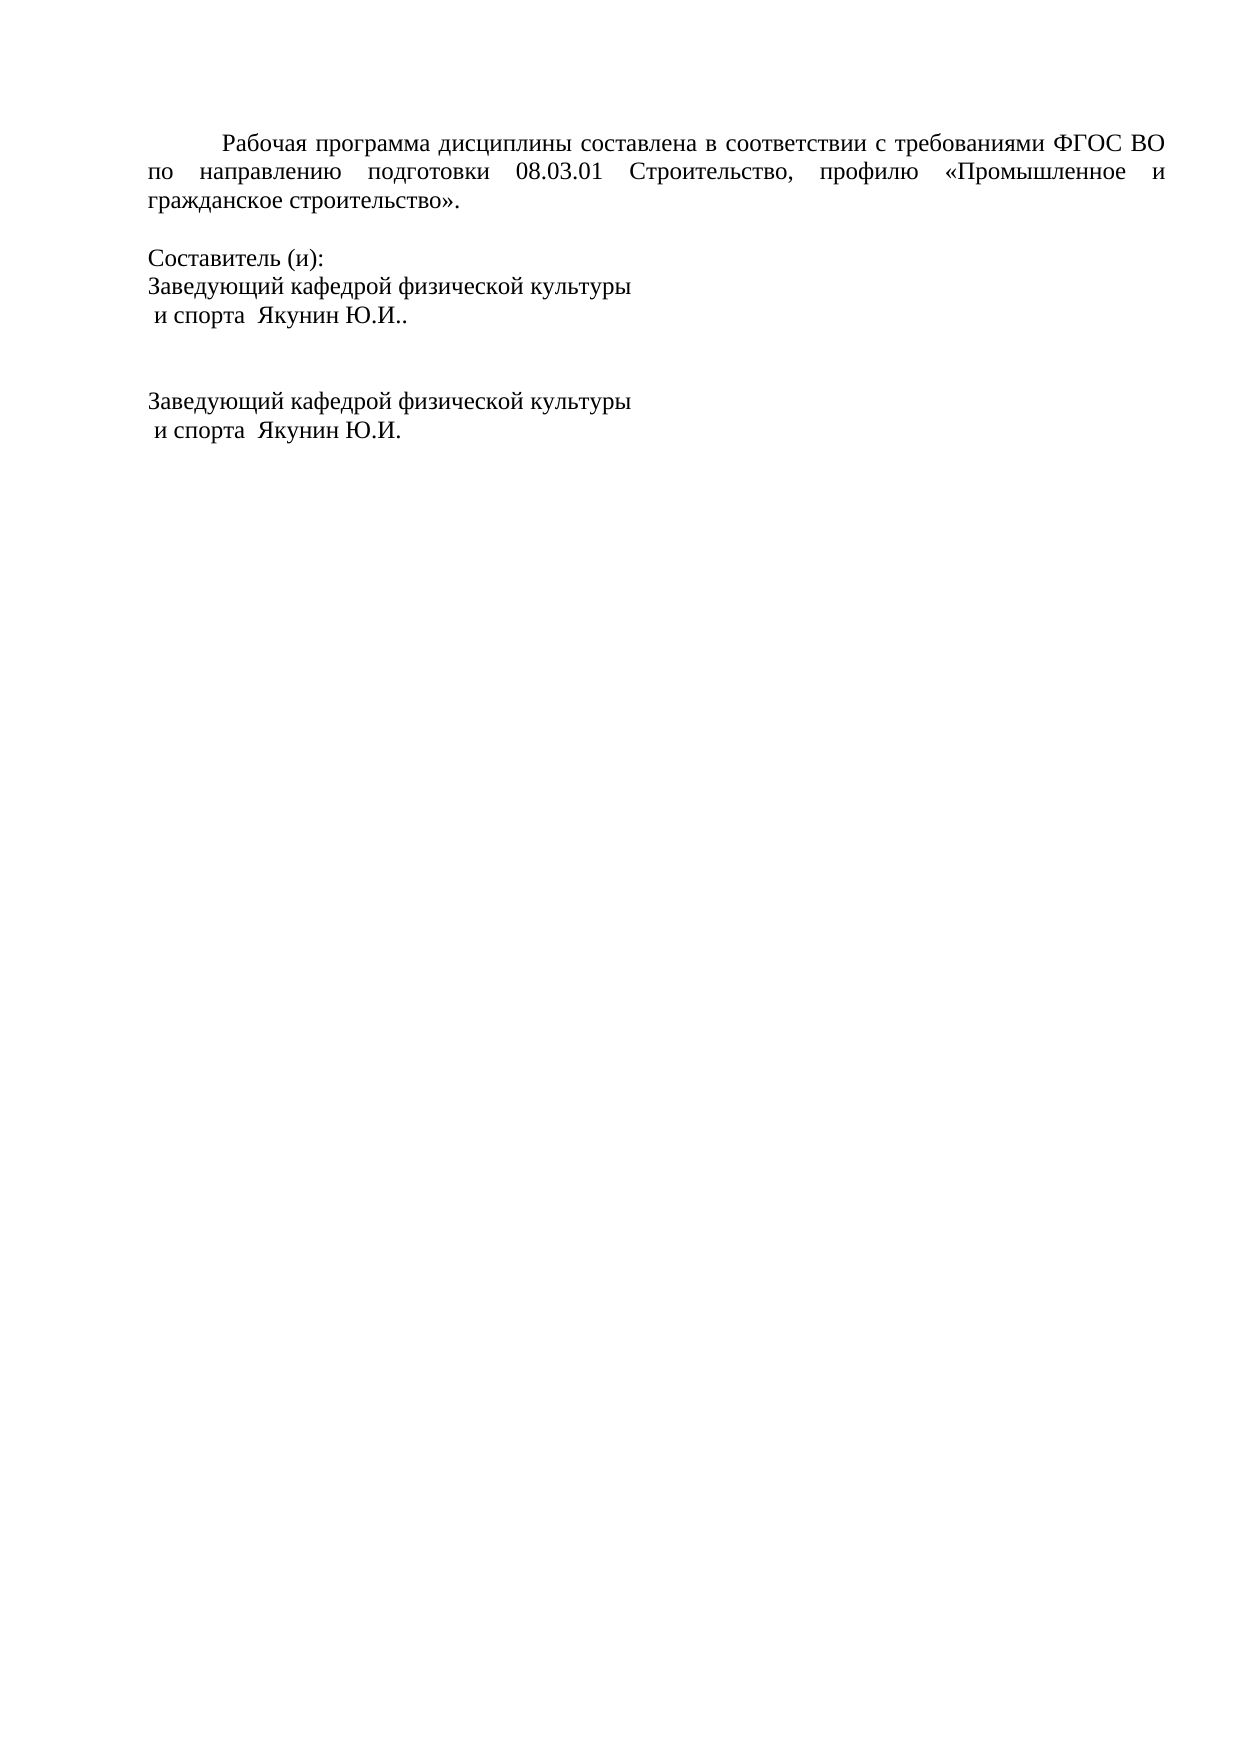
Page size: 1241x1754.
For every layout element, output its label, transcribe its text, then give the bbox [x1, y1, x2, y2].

text Заведующий кафедрой физической культуры [148, 271, 1167, 300]
text Составитель (и): [148, 243, 1167, 271]
text и спорта Якунин Ю.И. [148, 415, 1167, 444]
text Заведующий кафедрой физической культуры [148, 386, 1167, 415]
text и спорта Якунин Ю.И.. [148, 300, 1167, 329]
text Рабочая программа дисциплины составлена в соответствии с требованиями ФГОС ВО по направлению подготовки 08.03.01 Строительство, профилю «Промышленное и гражданское строительство». [148, 128, 1167, 214]
